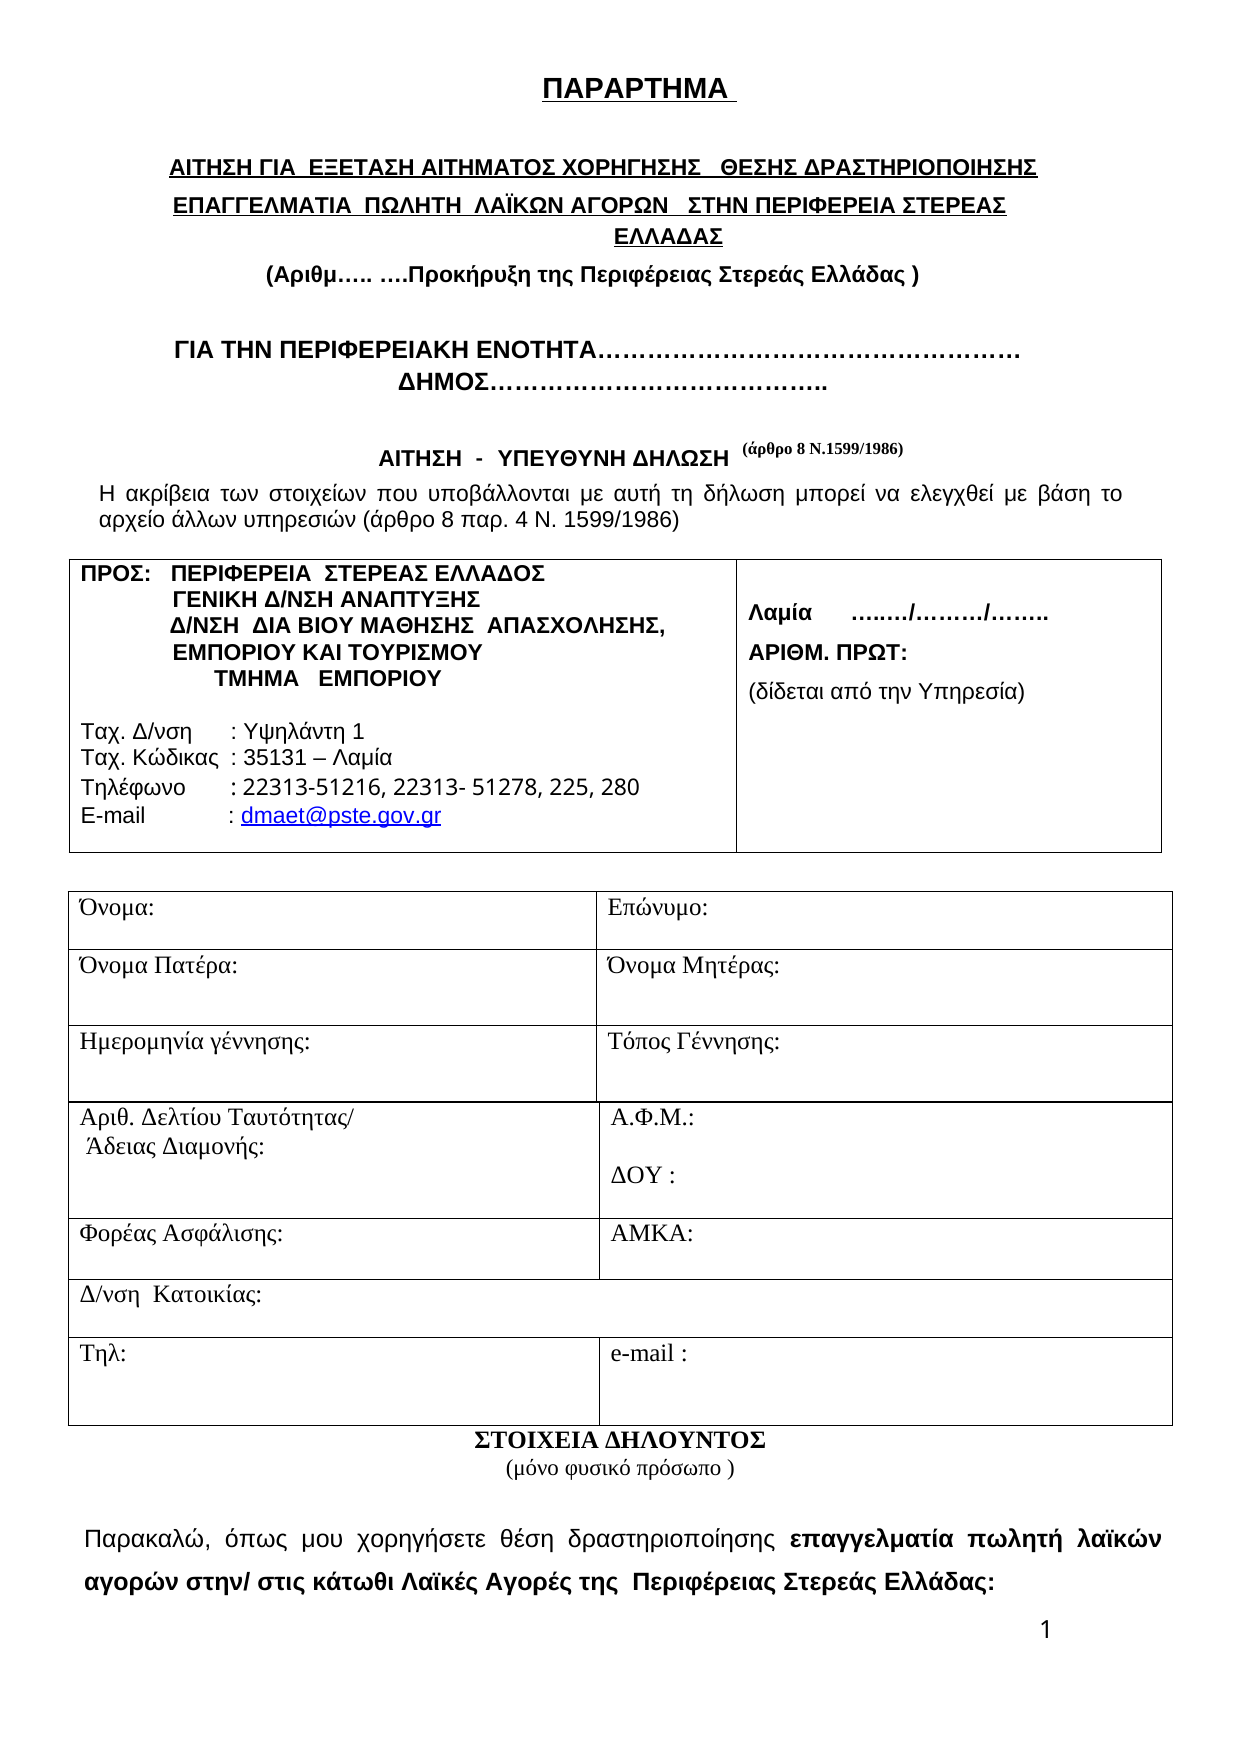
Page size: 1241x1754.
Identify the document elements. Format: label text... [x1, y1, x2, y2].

table_cell ΑΜΚΑ: [600, 1219, 1172, 1278]
table_cell Φορέας Ασφάλισης: [69, 1219, 599, 1278]
text (μόνο φυσικό πρόσωπο ) [187, 1454, 1053, 1481]
table_cell Τόπος Γέννησης: [597, 1026, 1172, 1101]
table_cell Δ/νση Κατοικίας: [69, 1280, 1172, 1337]
table_cell Όνομα Μητέρας: [597, 950, 1172, 1025]
table_cell Αριθ. Δελτίου Ταυτότητας/ Άδειας Διαμονής: [69, 1103, 599, 1217]
table_header Λαμία …..…/………/…….. ΑΡΙΘΜ. ΠΡΩΤ: (δίδεται από την Υπηρεσία) [737, 560, 1161, 852]
subtitle ΕΠΑΓΓΕΛΜΑΤΙΑ ΠΩΛΗΤΗ ΛΑΪΚΩΝ ΑΓΟΡΩΝ ΣΤΗΝ ΠΕΡΙΦΕΡΕΙΑ ΣΤΕΡΕΑΣ ΕΛΛΑΔΑΣ [126, 188, 1053, 251]
text Παρακαλώ, όπως μου χορηγήσετε θέση δραστηριοποίησης επαγγελματία πωλητή λαϊκών αγορών στην/ στις κάτωθι Λαϊκές Αγορές της Περιφέρειας Στερεάς Ελλάδας: [84, 1524, 1162, 1596]
subtitle ΓΙΑ ΤΗΝ ΠΕΡΙΦΕΡΕΙΑΚΗ ΕΝΟΤΗΤΑ…………………………………………… ΔΗΜΟΣ………………………………….. [143, 334, 1053, 396]
table_cell Ημερομηνία γέννησης: [69, 1026, 596, 1101]
subtitle (Αριθμ….. ….Προκήρυξη της Περιφέρειας Στερεάς Ελλάδας ) [126, 258, 1053, 289]
table_header Όνομα: [69, 892, 596, 949]
table_cell Όνομα Πατέρα: [69, 950, 596, 1025]
text ΣΤΟΙΧΕΙΑ ΔΗΛΟΥΝΤΟΣ [187, 1426, 1053, 1454]
subtitle ΑΙΤΗΣΗ ΓΙΑ ΕΞΕΤΑΣΗ ΑΙΤΗΜΑΤΟΣ ΧΟΡΗΓΗΣΗΣ ΘΕΣΗΣ ΔΡΑΣΤΗΡΙΟΠΟΙΗΣΗΣ [126, 150, 1053, 181]
table_cell e-mail : [600, 1338, 1172, 1424]
subtitle ΑΙΤΗΣΗ - ΥΠΕΥΘΥΝΗ ΔΗΛΩΣΗ (άρθρο 8 Ν.1599/1986) [187, 441, 1053, 473]
table_cell Τηλ: [69, 1338, 599, 1424]
text Η ακρίβεια των στοιχείων που υποβάλλονται με αυτή τη δήλωση μπορεί να ελεγχθεί με βάση το αρχείο άλλων υπηρεσιών (άρθρο 8 παρ. 4 Ν. 1599/1986) [99, 479, 1124, 532]
table_header ΠΡΟΣ: ΠΕΡΙΦΕΡΕΙΑ ΣΤΕΡΕΑΣ ΕΛΛΑΔΟΣ ΓΕΝΙΚΗ Δ/ΝΣΗ ΑΝΑΠΤΥΞΗΣ Δ/ΝΣΗ ΔΙΑ ΒΙΟΥ ΜΑΘΗΣΗΣ ΑΠΑΣΧΟΛΗΣΗΣ, ΕΜΠΟΡΙΟΥ ΚΑΙ ΤΟΥΡΙΣΜΟΥ ΤΜΗΜΑ ΕΜΠΟΡΙΟΥ Tαχ. Δ/νση : Υψηλάντη 1 Ταχ. Κώδικας : 35131 – Λαμία Τηλέφωνο : 22313-51216, 22313- 51278, 225, 280 E-mail : dmaet@pste.gov.gr [70, 560, 736, 852]
subtitle ΠΑΡΑΡΤΗΜΑ [137, 74, 1053, 105]
table_header Επώνυμο: [597, 892, 1172, 949]
table_cell Α.Φ.Μ.: ΔΟΥ : [600, 1103, 1172, 1217]
